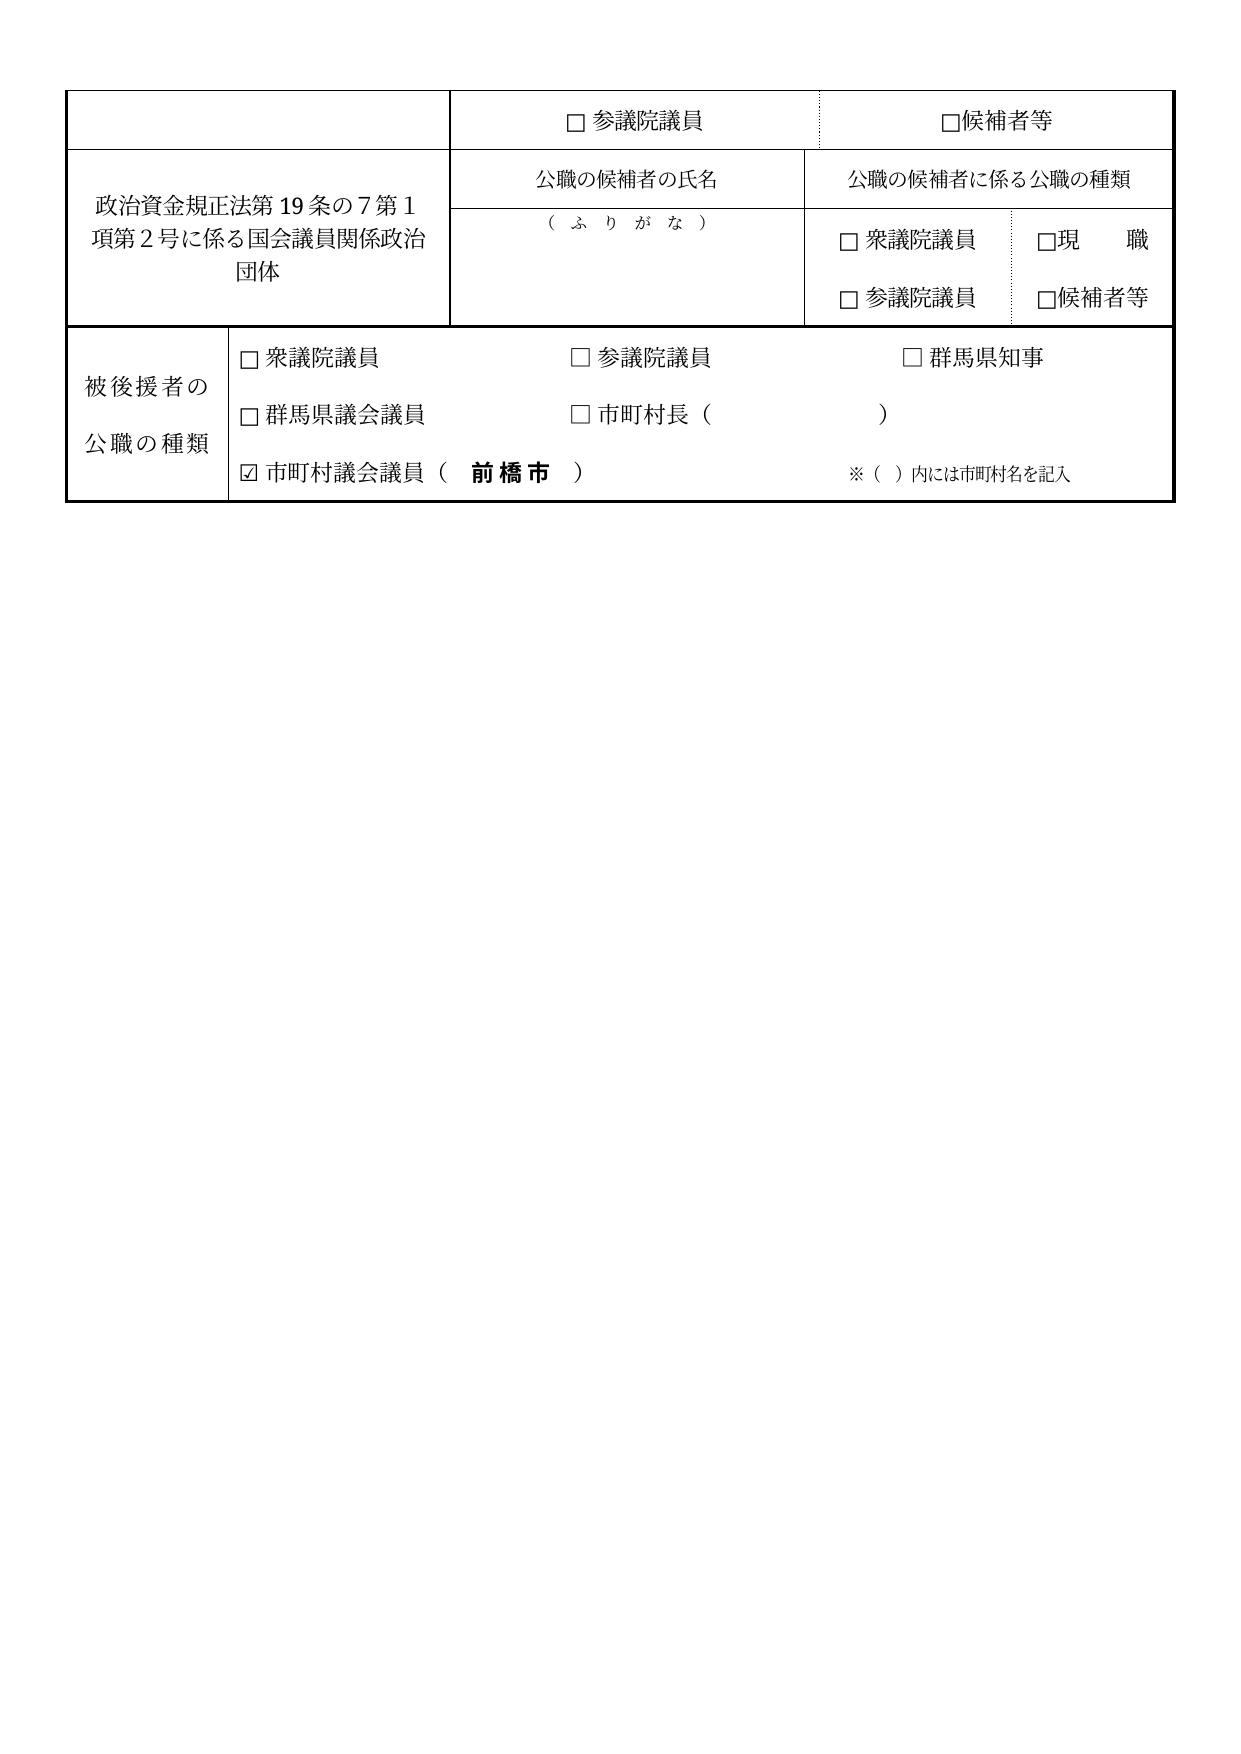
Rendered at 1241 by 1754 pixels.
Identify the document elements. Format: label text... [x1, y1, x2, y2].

table_cell 公職の候補者の氏名 [451, 150, 804, 207]
table_cell 公職の候補者に係る公職の種類 [805, 150, 1172, 207]
table_cell 被後援者の 公職の種類 [68, 328, 228, 500]
table_cell （ ふ り が な ） [451, 209, 804, 325]
table_cell □現 職 □候補者等 [1011, 209, 1172, 325]
table_cell 政治資金規正法第19条の７第１項第２号に係る国会議員関係政治団体 [68, 150, 449, 325]
table_cell □ 衆議院議員 □ 参議院議員 □ 群馬県知事 □ 群馬県議会議員 □ 市町村長（ ） 市町村議会議員（ 前 橋 市 ） ※（ ）内には市町村名を記入 [229, 328, 1172, 500]
table_cell □現 職 □候補者等 [819, 91, 1172, 148]
table_cell □ 衆議院議員 □ 参議院議員 [451, 91, 819, 148]
table_cell □ 衆議院議員 □ 参議院議員 [805, 209, 1011, 325]
